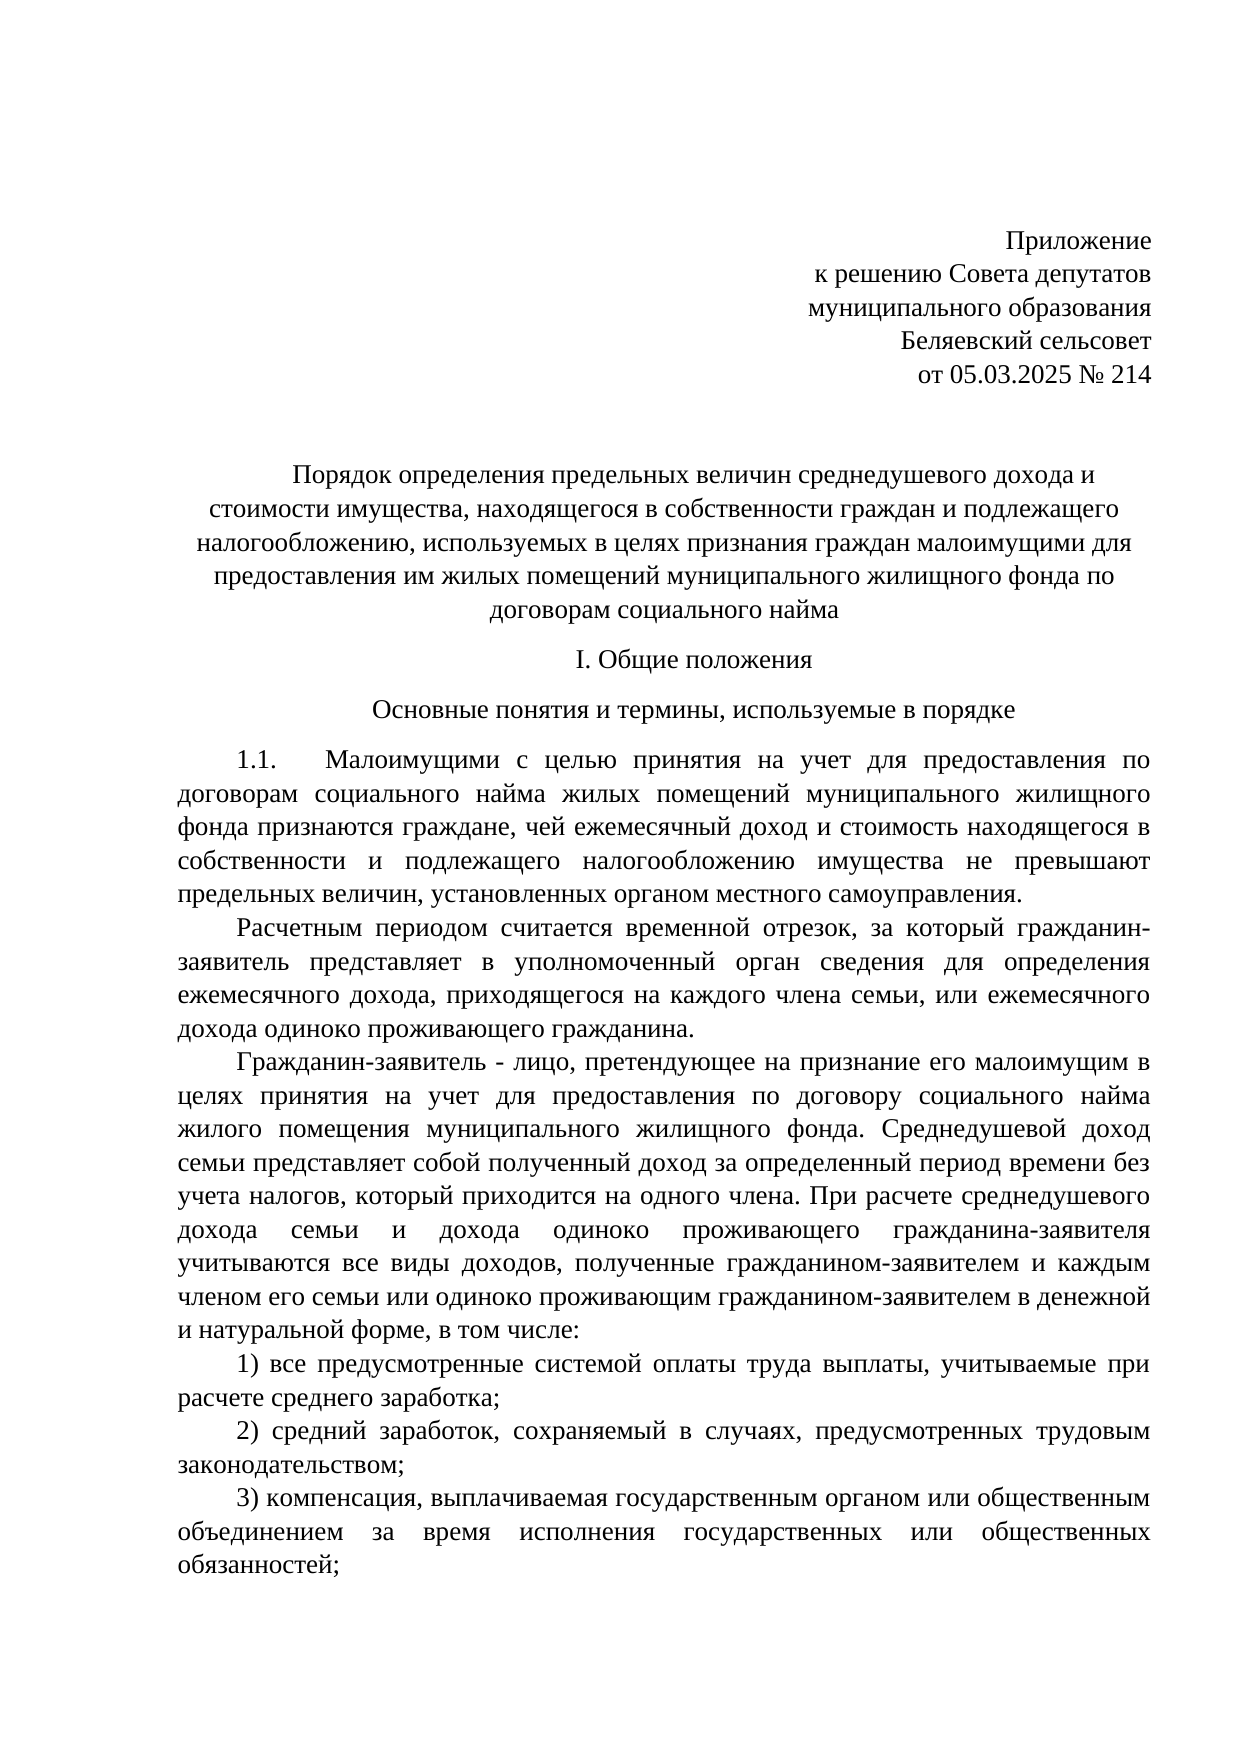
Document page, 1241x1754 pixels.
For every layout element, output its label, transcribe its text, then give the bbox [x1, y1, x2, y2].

text Основные понятия и термины, используемые в порядке [177, 693, 1152, 724]
list Расчетным периодом считается временной отрезок, за который гражданин-заявитель представляет в уполномоченный орган сведения для определения ежемесячного дохода, приходящегося на каждого члена семьи, или ежемесячного дохода одиноко проживающего гражданина. [177, 911, 1152, 1043]
text к решению Совета депутатов [177, 257, 1152, 288]
text от 05.03.2025 № 214 [177, 358, 1152, 389]
text Беляевский сельсовет [177, 324, 1152, 356]
text I. Общие положения [177, 643, 1152, 674]
text Приложение [177, 224, 1152, 255]
text Порядок определения предельных величин среднедушевого дохода и стоимости имущества, находящегося в собственности граждан и подлежащего налогообложению, используемых в целях признания граждан малоимущими для предоставления им жилых помещений муниципального жилищного фонда по договорам социального найма [177, 458, 1152, 624]
list 1) все предусмотренные системой оплаты труда выплаты, учитываемые при расчете среднего заработка; [177, 1347, 1152, 1412]
list 2) средний заработок, сохраняемый в случаях, предусмотренных трудовым законодательством; [177, 1414, 1152, 1479]
text муниципального образования [177, 291, 1152, 322]
list Малоимущими с целью принятия на учет для предоставления по договорам социального найма жилых помещений муниципального жилищного фонда признаются граждане, чей ежемесячный доход и стоимость находящегося в собственности и подлежащего налогообложению имущества не превышают предельных величин, установленных органом местного самоуправления. [177, 743, 1152, 909]
list 3) компенсация, выплачиваемая государственным органом или общественным объединением за время исполнения государственных или общественных обязанностей; [177, 1481, 1152, 1579]
list Гражданин-заявитель - лицо, претендующее на признание его малоимущим в целях принятия на учет для предоставления по договору социального найма жилого помещения муниципального жилищного фонда. Среднедушевой доход семьи представляет собой полученный доход за определенный период времени без учета налогов, который приходится на одного члена. При расчете среднедушевого дохода семьи и дохода одиноко проживающего гражданина-заявителя учитываются все виды доходов, полученные гражданином-заявителем и каждым членом его семьи или одиноко проживающим гражданином-заявителем в денежной и натуральной форме, в том числе: [177, 1045, 1152, 1345]
